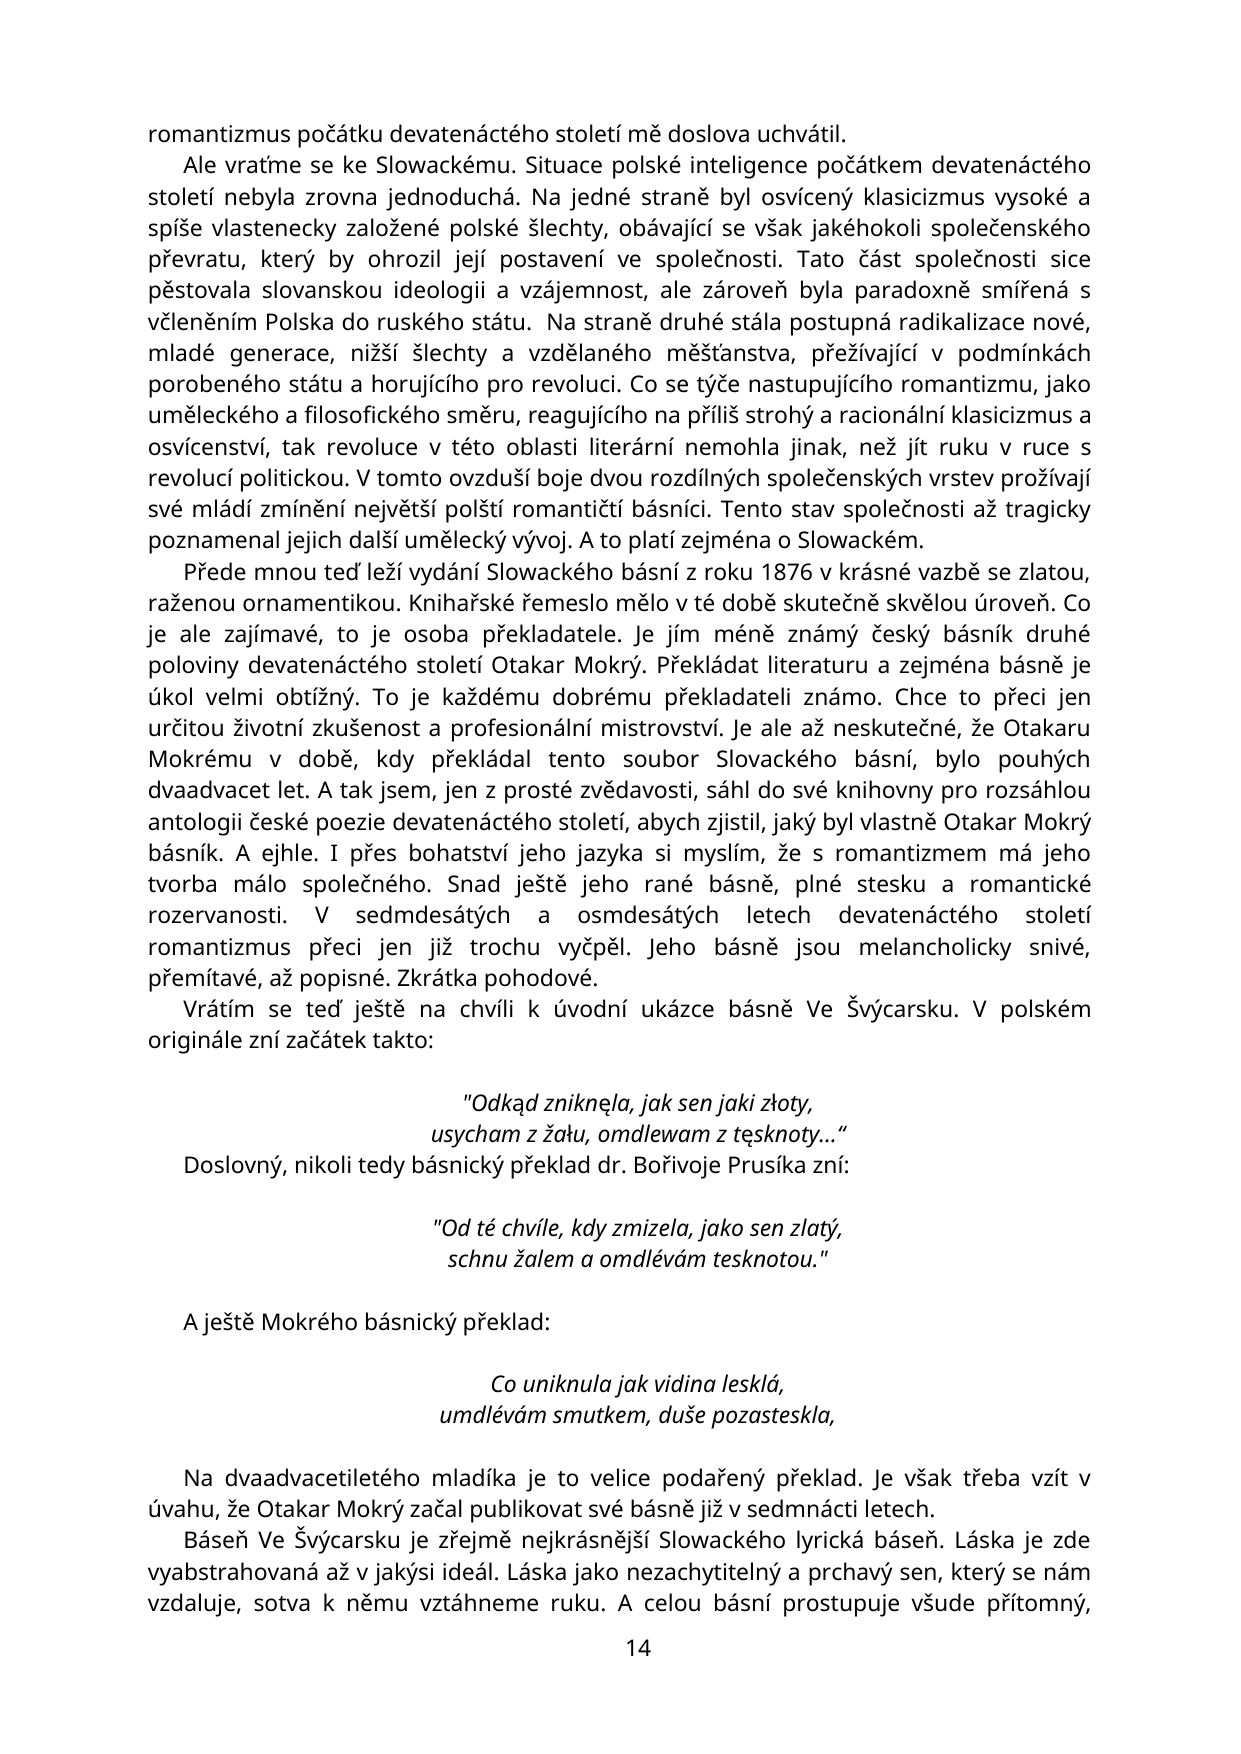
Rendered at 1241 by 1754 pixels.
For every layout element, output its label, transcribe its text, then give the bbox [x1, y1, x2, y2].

text schnu žalem a omdlévám tesknotou." [148, 1243, 1092, 1274]
text Co uniknula jak vidina lesklá, [148, 1368, 1092, 1399]
text Ale vraťme se ke Slowackému. Situace polské inteligence počátkem devatenáctého století nebyla zrovna jednoduchá. Na jedné straně byl osvícený klasicizmus vysoké a spíše vlastenecky založené polské šlechty, obávající se však jakéhokoli společenského převratu, který by ohrozil její postavení ve společnosti. Tato část společnosti sice pěstovala slovanskou ideologii a vzájemnost, ale zároveň byla paradoxně smířená s včleněním Polska do ruského státu. Na straně druhé stála postupná radikalizace nové, mladé generace, nižší šlechty a vzdělaného měšťanstva, přežívající v podmínkách porobeného státu a horujícího pro revoluci. Co se týče nastupujícího romantizmu, jako uměleckého a filosofického směru, reagujícího na příliš strohý a racionální klasicizmus a osvícenství, tak revoluce v této oblasti literární nemohla jinak, než jít ruku v ruce s revolucí politickou. V tomto ovzduší boje dvou rozdílných společenských vrstev prožívají své mládí zmínění největší polští romantičtí básníci. Tento stav společnosti až tragicky poznamenal jejich další umělecký vývoj. A to platí zejména o Slowackém. [148, 149, 1092, 556]
text A ještě Mokrého básnický překlad: [148, 1306, 1092, 1337]
text Přede mnou teď leží vydání Slowackého básní z roku 1876 v krásné vazbě se zlatou, raženou ornamentikou. Knihařské řemeslo mělo v té době skutečně skvělou úroveň. Co je ale zajímavé, to je osoba překladatele. Je jím méně známý český básník druhé poloviny devatenáctého století Otakar Mokrý. Překládat literaturu a zejména básně je úkol velmi obtížný. To je každému dobrému překladateli známo. Chce to přeci jen určitou životní zkušenost a profesionální mistrovství. Je ale až neskutečné, že Otakaru Mokrému v době, kdy překládal tento soubor Slovackého básní, bylo pouhých dvaadvacet let. A tak jsem, jen z prosté zvědavosti, sáhl do své knihovny pro rozsáhlou antologii české poezie devatenáctého století, abych zjistil, jaký byl vlastně Otakar Mokrý básník. A ejhle. I přes bohatství jeho jazyka si myslím, že s romantizmem má jeho tvorba málo společného. Snad ještě jeho rané básně, plné stesku a romantické rozervanosti. V sedmdesátých a osmdesátých letech devatenáctého století romantizmus přeci jen již trochu vyčpěl. Jeho básně jsou melancholicky snivé, přemítavé, až popisné. Zkrátka pohodové. [148, 556, 1092, 993]
text Vrátím se teď ještě na chvíli k úvodní ukázce básně Ve Švýcarsku. V polském originále zní začátek takto: [148, 993, 1092, 1056]
text Doslovný, nikoli tedy básnický překlad dr. Bořivoje Prusíka zní: [148, 1149, 1092, 1181]
text "Od té chvíle, kdy zmizela, jako sen zlatý, [148, 1212, 1092, 1243]
text "Odkąd zniknęla, jak sen jaki złoty, [148, 1087, 1092, 1118]
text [148, 118, 1092, 149]
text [148, 1524, 1092, 1618]
text usycham z žału, omdlewam z tęsknoty…“ [148, 1118, 1092, 1149]
text umdlévám smutkem, duše pozasteskla, [148, 1399, 1092, 1431]
text Na dvaadvacetiletého mladíka je to velice podařený překlad. Je však třeba vzít v úvahu, že Otakar Mokrý začal publikovat své básně již v sedmnácti letech. [148, 1462, 1092, 1524]
